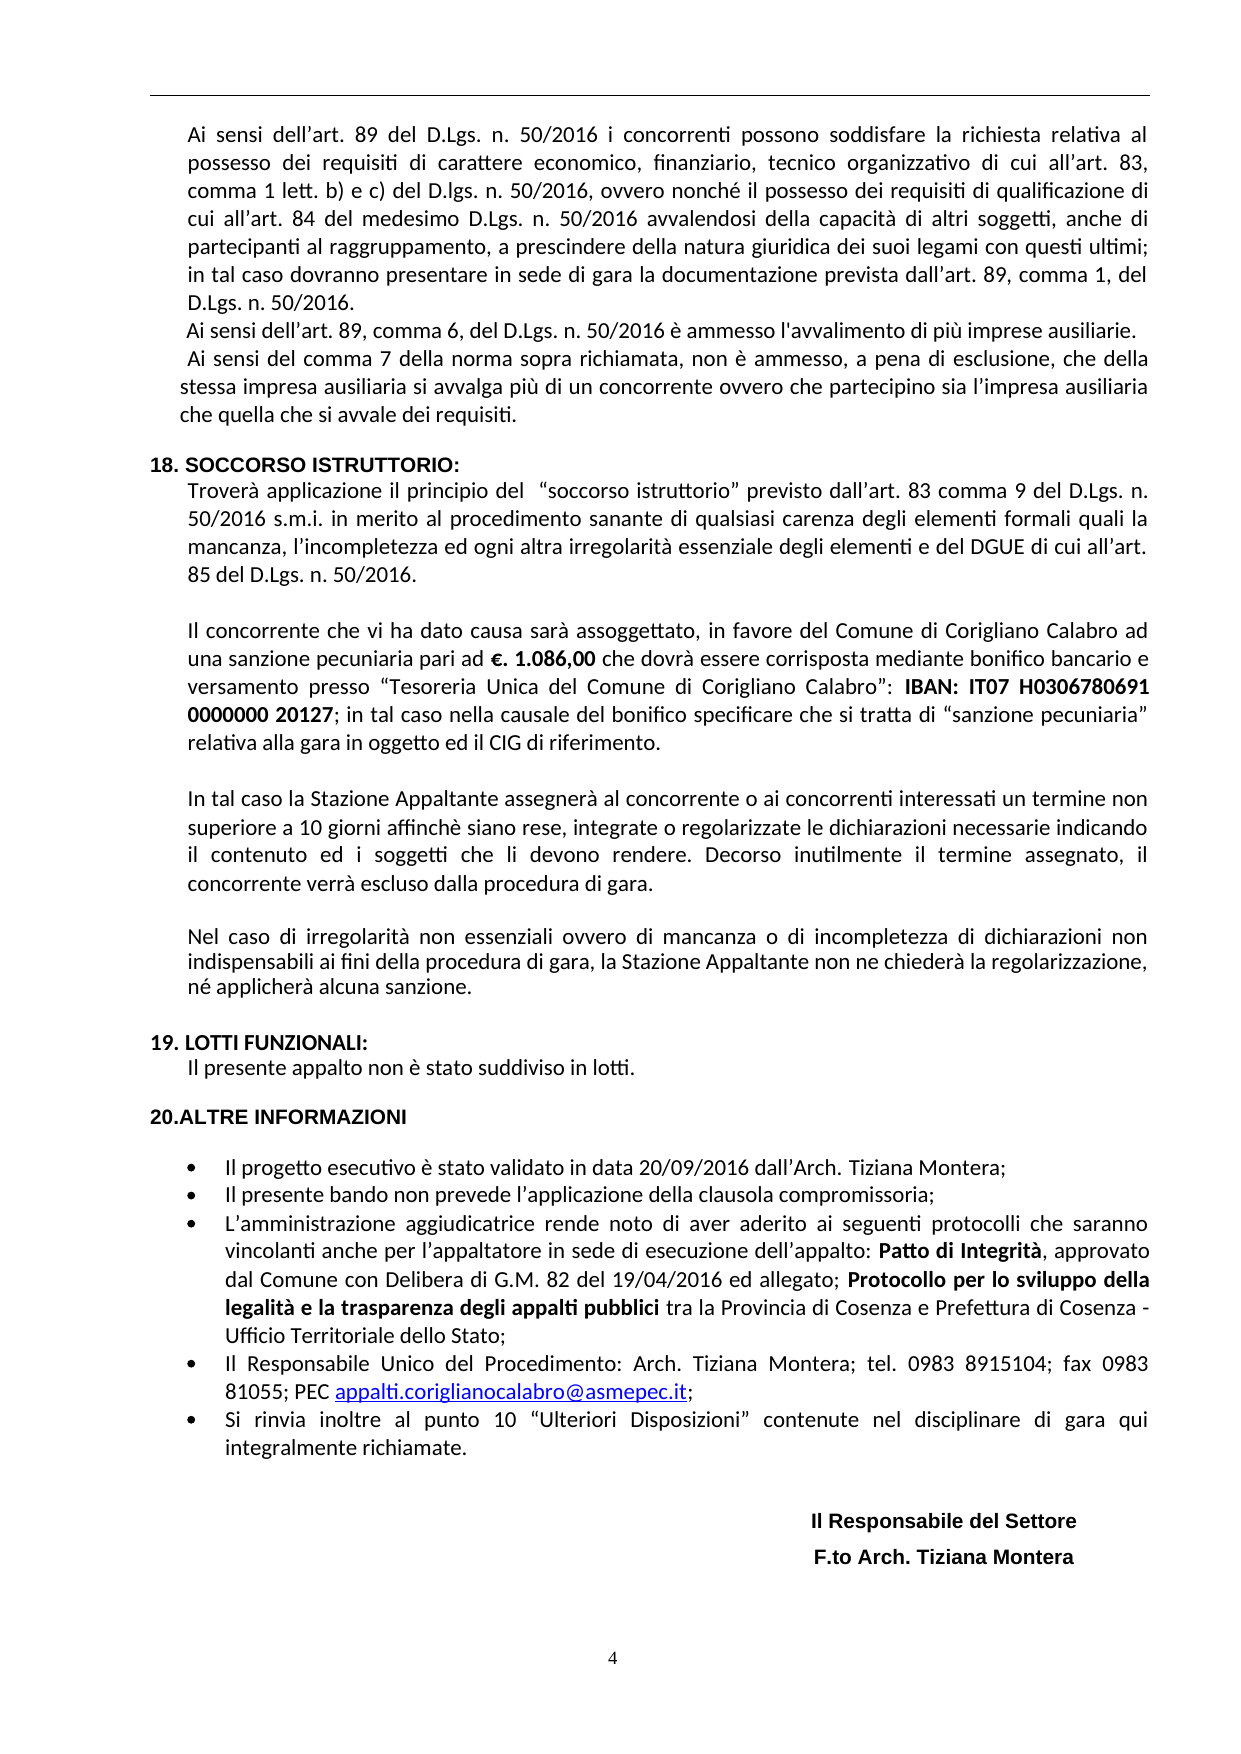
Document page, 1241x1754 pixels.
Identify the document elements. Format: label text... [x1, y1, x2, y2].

text Il concorrente che vi ha dato causa sarà assoggettato, in favore del Comune di Corigliano Calabro ad una sanzione pecuniaria pari ad €. 1.086,00 che dovrà essere corrisposta mediante bonifico bancario e versamento presso “Tesoreria Unica del Comune di Corigliano Calabro”: IBAN: IT07 H0306780691 0000000 20127; in tal caso nella causale del bonifico specificare che si tratta di “sanzione pecuniaria” relativa alla gara in oggetto ed il CIG di riferimento. [187, 616, 1150, 757]
list LOTTI FUNZIONALI: [150, 1028, 1150, 1056]
list L’amministrazione aggiudicatrice rende noto di aver aderito ai seguenti protocolli che saranno vincolanti anche per l’appaltatore in sede di esecuzione dell’appalto: Patto di Integrità, approvato dal Comune con Delibera di G.M. 82 del 19/04/2016 ed allegato; Protocollo per lo sviluppo della legalità e la trasparenza degli appalti pubblici tra la Provincia di Cosenza e Prefettura di Cosenza - Ufficio Territoriale dello Stato; [187, 1209, 1150, 1349]
text Ai sensi dell’art. 89, comma 6, del D.Lgs. n. 50/2016 è ammesso l'avvalimento di più imprese ausiliarie. [150, 316, 1150, 344]
text Ai sensi dell’art. 89 del D.Lgs. n. 50/2016 i concorrenti possono soddisfare la richiesta relativa al possesso dei requisiti di carattere economico, finanziario, tecnico organizzativo di cui all’art. 83, comma 1 lett. b) e c) del D.lgs. n. 50/2016, ovvero nonché il possesso dei requisiti di qualificazione di cui all’art. 84 del medesimo D.Lgs. n. 50/2016 avvalendosi della capacità di altri soggetti, anche di partecipanti al raggruppamento, a prescindere della natura giuridica dei suoi legami con questi ultimi; in tal caso dovranno presentare in sede di gara la documentazione prevista dall’art. 89, comma 1, del D.Lgs. n. 50/2016. [187, 120, 1150, 316]
text Nel caso di irregolarità non essenziali ovvero di mancanza o di incompletezza di dichiarazioni non indispensabili ai fini della procedura di gara, la Stazione Appaltante non ne chiederà la regolarizzazione, né applicherà alcuna sanzione. [187, 925, 1150, 1000]
text Il presente appalto non è stato suddiviso in lotti. [187, 1056, 1150, 1081]
list Si rinvia inoltre al punto 10 “Ulteriori Disposizioni” contenute nel disciplinare di gara qui integralmente richiamate. [187, 1405, 1150, 1461]
list Il progetto esecutivo è stato validato in data 20/09/2016 dall’Arch. Tiziana Montera; [187, 1153, 1150, 1181]
text F.to Arch. Tiziana Montera [150, 1545, 1150, 1569]
text Ai sensi del comma 7 della norma sopra richiamata, non è ammesso, a pena di esclusione, che della stessa impresa ausiliaria si avvalga più di un concorrente ovvero che partecipino sia l’impresa ausiliaria che quella che si avvale dei requisiti. [179, 344, 1150, 428]
text Il Responsabile del Settore [150, 1509, 1150, 1533]
list Il Responsabile Unico del Procedimento: Arch. Tiziana Montera; tel. 0983 8915104; fax 0983 81055; PEC appalti.coriglianocalabro@asmepec.it; [187, 1349, 1150, 1405]
list Il presente bando non prevede l’applicazione della clausola compromissoria; [187, 1181, 1150, 1209]
text In tal caso la Stazione Appaltante assegnerà al concorrente o ai concorrenti interessati un termine non superiore a 10 giorni affinchè siano rese, integrate o regolarizzate le dichiarazioni necessarie indicando il contenuto ed i soggetti che li devono rendere. Decorso inutilmente il termine assegnato, il concorrente verrà escluso dalla procedura di gara. [187, 784, 1150, 897]
text 18. SOCCORSO ISTRUTTORIO: [150, 452, 1150, 476]
text Troverà applicazione il principio del “soccorso istruttorio” previsto dall’art. 83 comma 9 del D.Lgs. n. 50/2016 s.m.i. in merito al procedimento sanante di qualsiasi carenza degli elementi formali quali la mancanza, l’incompletezza ed ogni altra irregolarità essenziale degli elementi e del DGUE di cui all’art. 85 del D.Lgs. n. 50/2016. [187, 476, 1150, 588]
text 20.ALTRE INFORMAZIONI [150, 1105, 1150, 1129]
